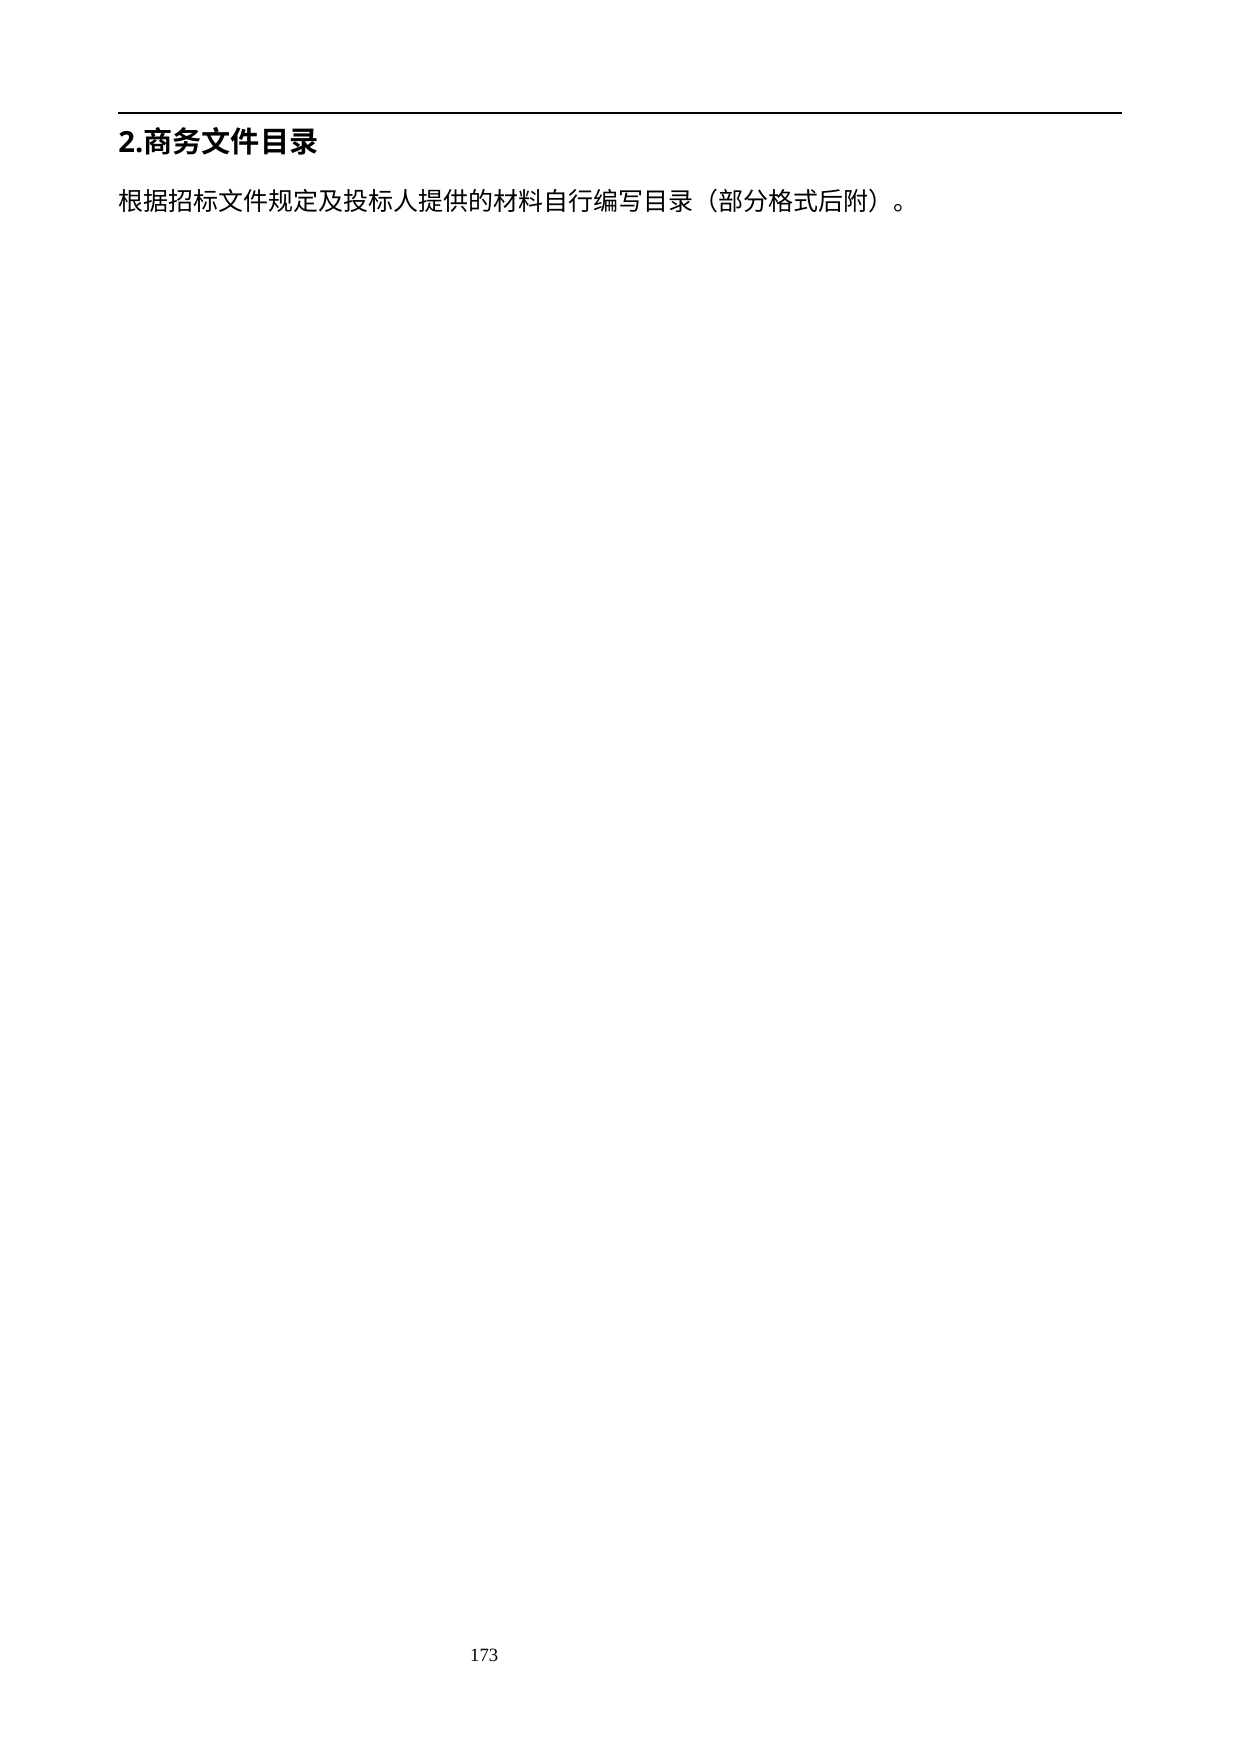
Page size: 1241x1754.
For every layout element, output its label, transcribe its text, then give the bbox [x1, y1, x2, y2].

text 2.商务文件目录 [118, 118, 1078, 161]
text 根据招标文件规定及投标人提供的材料自行编写目录（部分格式后附）。 [118, 182, 1122, 218]
